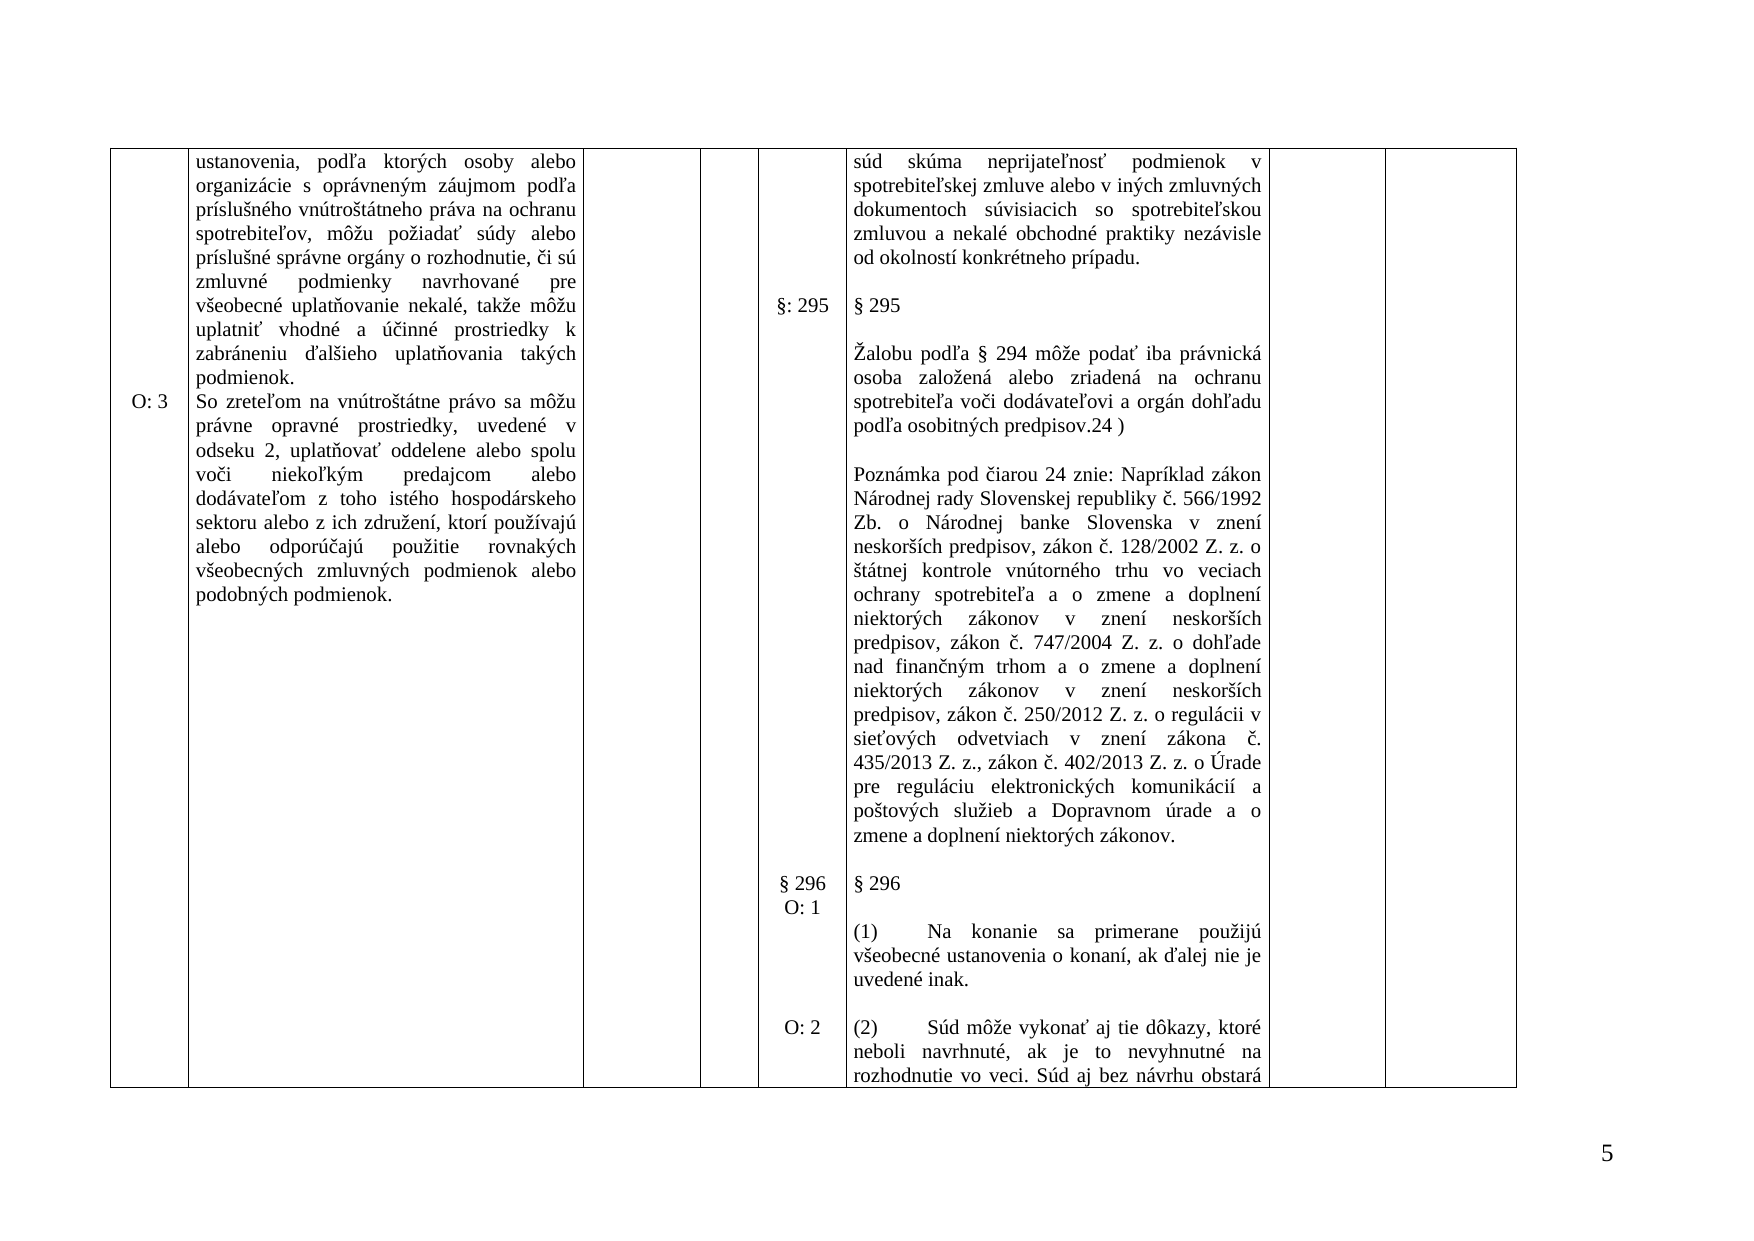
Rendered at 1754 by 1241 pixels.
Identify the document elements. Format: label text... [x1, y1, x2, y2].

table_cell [847, 149, 1269, 1087]
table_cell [189, 149, 583, 1087]
table_cell Ú [1270, 149, 1385, 1087]
table_cell N [584, 149, 700, 1087]
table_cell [759, 149, 846, 1087]
table_cell Č: 7 O: 1 O: 2 O: 3 [111, 149, 188, 1087]
table_cell [1386, 149, 1516, 1087]
table_cell [701, 149, 758, 1087]
